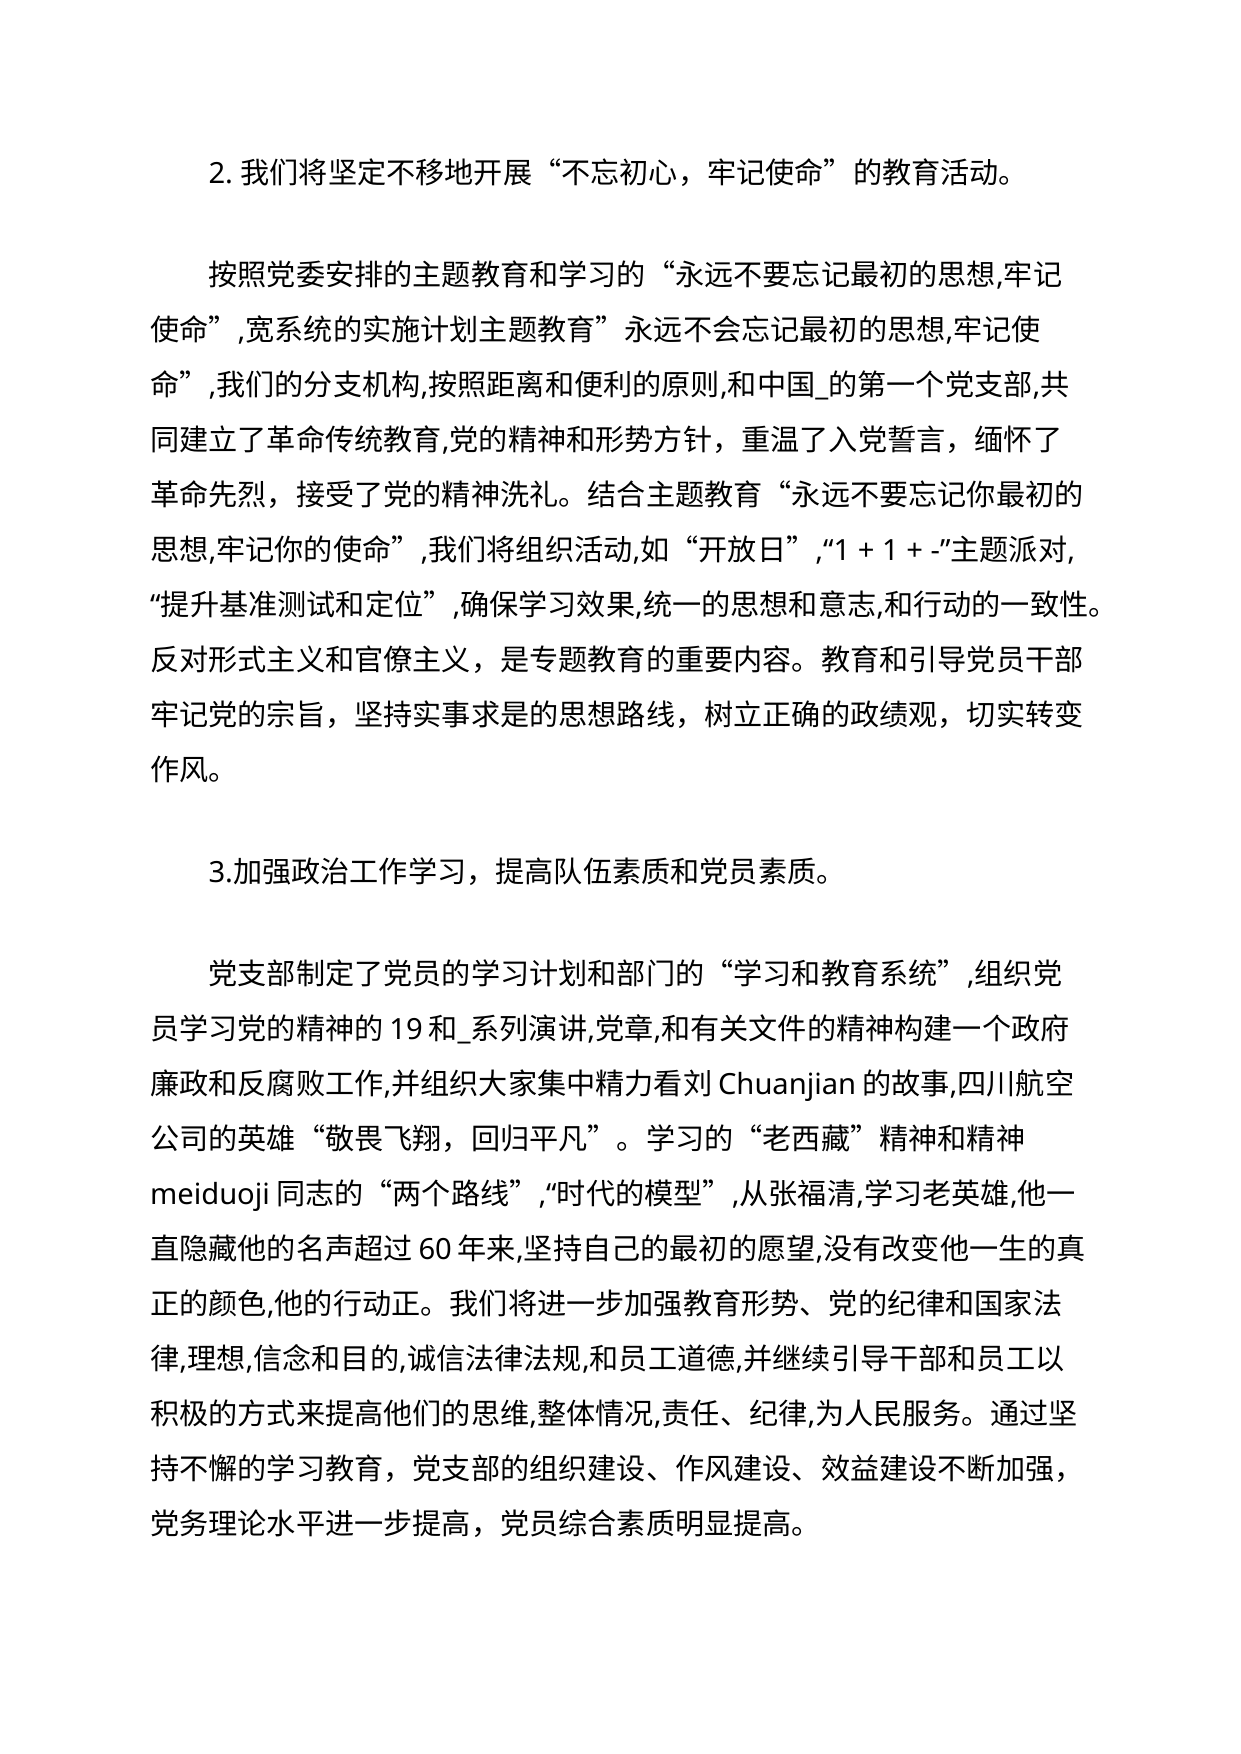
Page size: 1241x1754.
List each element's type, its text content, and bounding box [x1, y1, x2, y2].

text 党支部制定了党员的学习计划和部门的“学习和教育系统”,组织党员学习党的精神的19和_系列演讲,党章,和有关文件的精神构建一个政府廉政和反腐败工作,并组织大家集中精力看刘Chuanjian的故事,四川航空公司的英雄“敬畏飞翔，回归平凡”。学习的“老西藏”精神和精神meiduoji同志的“两个路线”,“时代的模型”,从张福清,学习老英雄,他一直隐藏他的名声超过60年来,坚持自己的最初的愿望,没有改变他一生的真正的颜色,他的行动正。我们将进一步加强教育形势、党的纪律和国家法律,理想,信念和目的,诚信法律法规,和员工道德,并继续引导干部和员工以积极的方式来提高他们的思维,整体情况,责任、纪律,为人民服务。通过坚持不懈的学习教育，党支部的组织建设、作风建设、效益建设不断加强，党务理论水平进一步提高，党员综合素质明显提高。 [150, 950, 1090, 1542]
text 2. 我们将坚定不移地开展“不忘初心，牢记使命”的教育活动。 [150, 150, 1090, 192]
text 3.加强政治工作学习，提高队伍素质和党员素质。 [150, 848, 1090, 891]
text 按照党委安排的主题教育和学习的“永远不要忘记最初的思想,牢记使命”,宽系统的实施计划主题教育”永远不会忘记最初的思想,牢记使命”,我们的分支机构,按照距离和便利的原则,和中国_的第一个党支部,共同建立了革命传统教育,党的精神和形势方针，重温了入党誓言，缅怀了革命先烈，接受了党的精神洗礼。结合主题教育“永远不要忘记你最初的思想,牢记你的使命”,我们将组织活动,如“开放日”,“1 + 1 + -”主题派对,“提升基准测试和定位”,确保学习效果,统一的思想和意志,和行动的一致性。反对形式主义和官僚主义，是专题教育的重要内容。教育和引导党员干部牢记党的宗旨，坚持实事求是的思想路线，树立正确的政绩观，切实转变作风。 [150, 252, 1090, 789]
